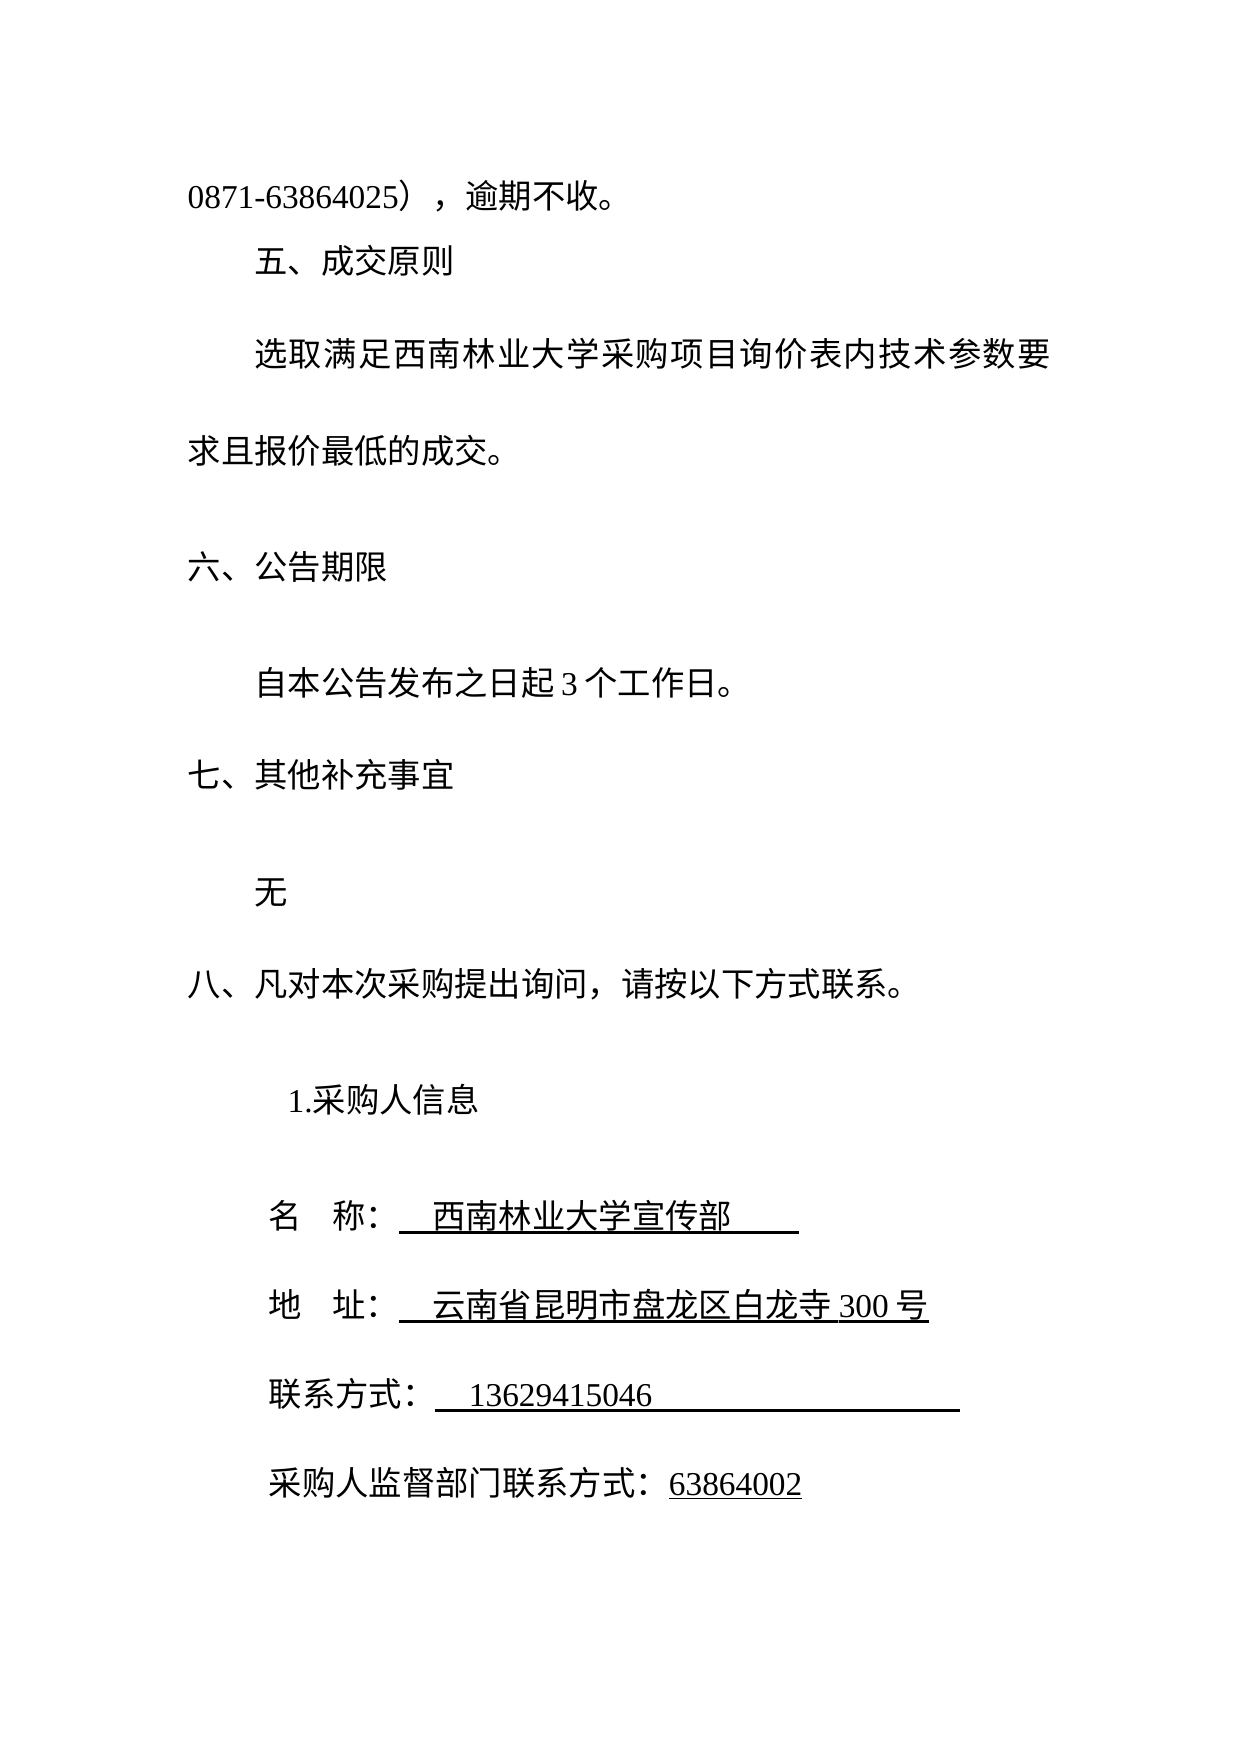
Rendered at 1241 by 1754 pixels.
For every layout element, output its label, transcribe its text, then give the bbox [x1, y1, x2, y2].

text 名 称： 西南林业大学宣传部 [269, 1181, 1053, 1246]
text 无 [187, 857, 1053, 922]
text 地 址： 云南省昆明市盘龙区白龙寺300号 [269, 1271, 1053, 1336]
subtitle 1.采购人信息 [187, 1065, 1053, 1130]
subtitle 六、公告期限 [187, 533, 1053, 598]
text 五、成交原则 [187, 227, 1053, 292]
text 联系方式： 13629415046 [269, 1359, 1053, 1424]
text 自本公告发布之日起3个工作日。 [187, 649, 1053, 714]
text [187, 162, 1053, 227]
subtitle 选取满足西南林业大学采购项目询价表内技术参数要求且报价最低的成交。 [187, 319, 1053, 482]
text 采购人监督部门联系方式：63864002 [269, 1449, 1053, 1514]
subtitle 七、其他补充事宜 [187, 741, 1053, 806]
subtitle 八、凡对本次采购提出询问，请按以下方式联系。 [187, 949, 1053, 1014]
